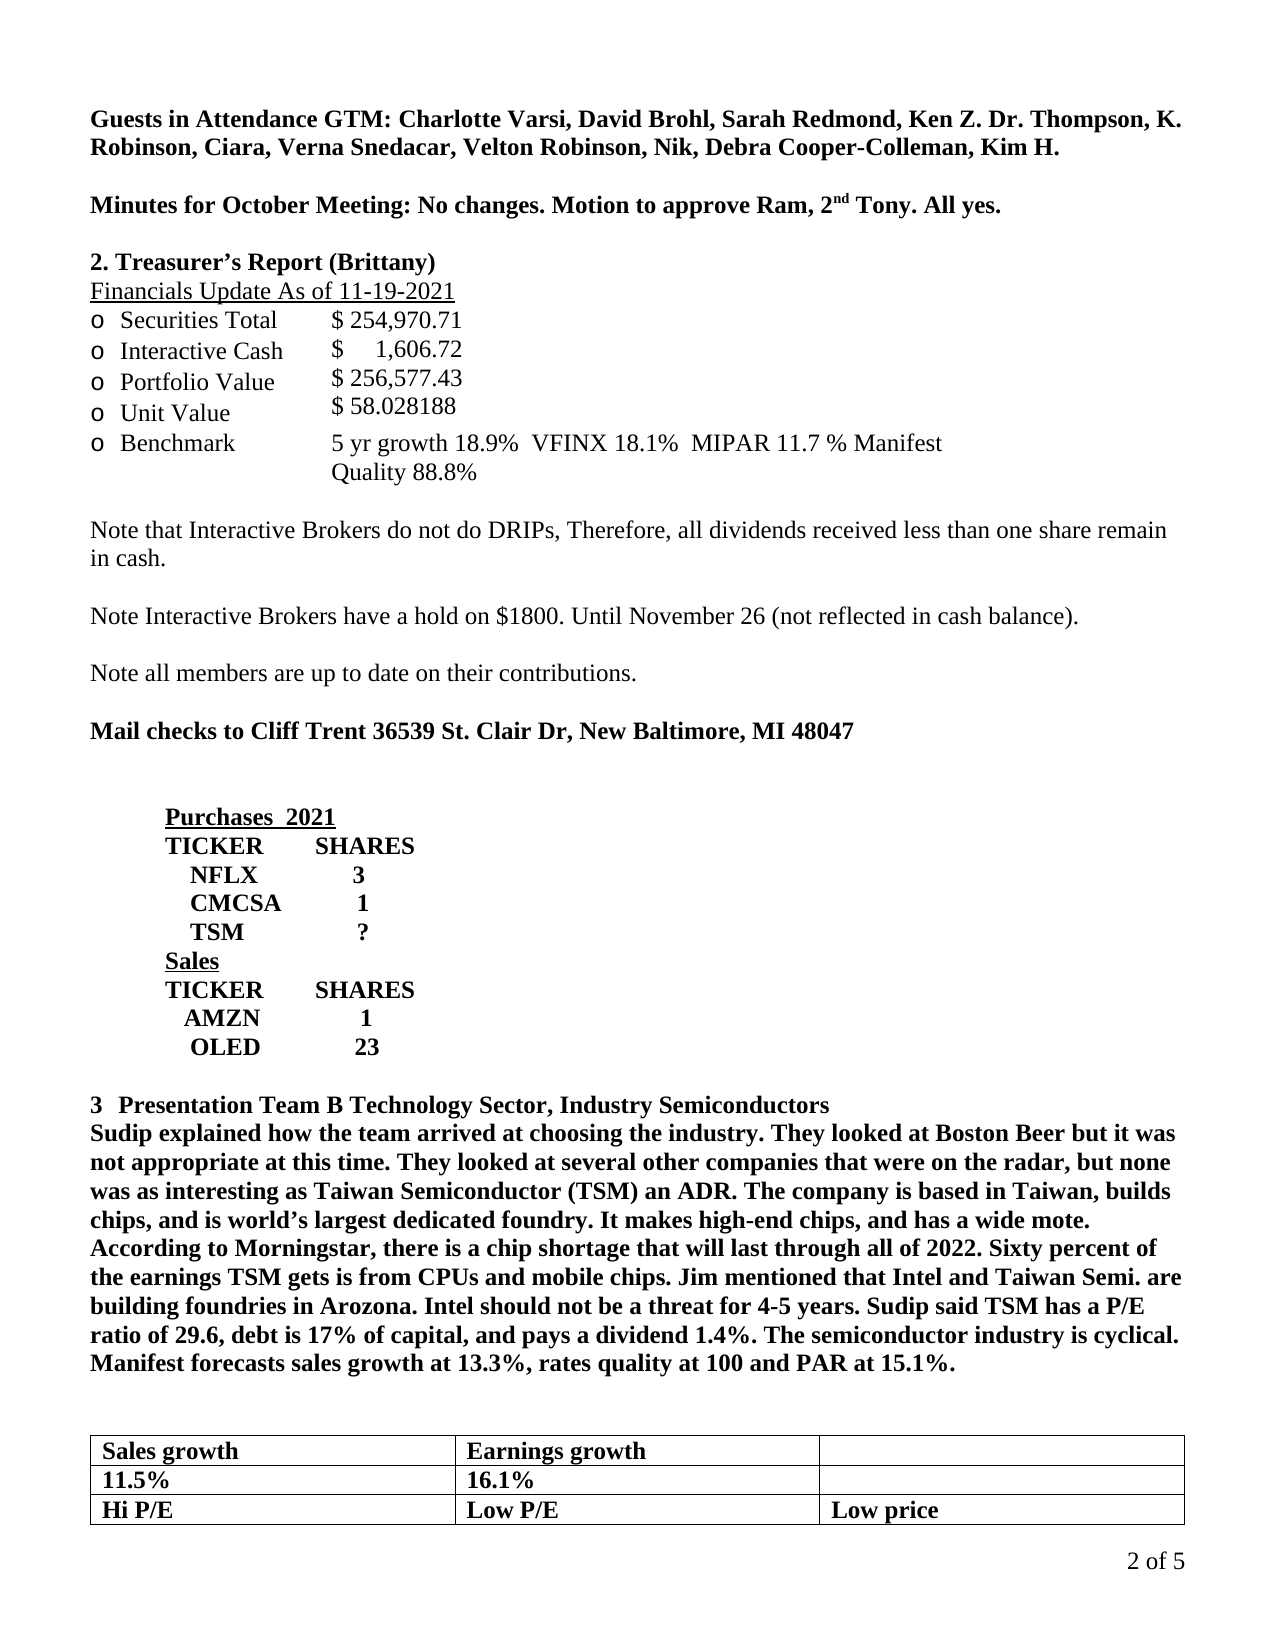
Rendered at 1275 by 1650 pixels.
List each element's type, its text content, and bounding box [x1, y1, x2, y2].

table_cell 5 yr growth 18.9% VFINX 18.1% MIPAR 11.7 % Manifest Quality 88.8% [320, 429, 1011, 515]
table_cell Benchmark [79, 429, 320, 515]
text AMZN 1 [127, 1003, 1185, 1032]
text TICKER SHARES [127, 975, 1185, 1003]
text building foundries in Arozona. Intel should not be a threat for 4-5 years. Sudip said TSM has a P/E ratio of 29.6, debt is 17% of capital, and pays a dividend 1.4%. The semiconductor industry is cyclical. Manifest forecasts sales growth at 13.3%, rates quality at 100 and PAR at 15.1%. [90, 1291, 1185, 1377]
table_header Earnings growth [456, 1436, 819, 1464]
table_header Sales growth [91, 1436, 455, 1464]
text Guests in Attendance GTM: Charlotte Varsi, David Brohl, Sarah Redmond, Ken Z. Dr. Thompson, K. Robinson, Ciara, Verna Snedacar, Velton Robinson, Nik, Debra Cooper-Colleman, Kim H. [90, 104, 1185, 161]
text NFLX 3 [127, 860, 1185, 888]
text OLED 23 [127, 1032, 1185, 1061]
table_cell [820, 1466, 1184, 1494]
text TSM ? [127, 917, 1185, 946]
table_cell 16.1% [456, 1466, 819, 1494]
table_cell Hi P/E [91, 1495, 455, 1524]
text 3 Presentation Team B Technology Sector, Industry Semiconductors [90, 1090, 1185, 1118]
text Minutes for October Meeting: No changes. Motion to approve Ram, 2nd Tony. All yes. [90, 190, 1185, 219]
text Financials Update As of 11-19-2021 [90, 276, 1185, 305]
text 2. Treasurer’s Report (Brittany) [90, 247, 1185, 276]
text Sudip explained how the team arrived at choosing the industry. They looked at Boston Beer but it was not appropriate at this time. They looked at several other companies that were on the radar, but none was as interesting as Taiwan Semiconductor (TSM) an ADR. The company is based in Taiwan, builds chips, and is world’s largest dedicated foundry. It makes high-end chips, and has a wide mote. According to Morningstar, there is a chip shortage that will last through all of 2022. Sixty percent of the earnings TSM gets is from CPUs and mobile chips. Jim mentioned that Intel and Taiwan Semi. are [90, 1118, 1185, 1291]
text Purchases 2021 [165, 802, 1185, 831]
text Sales [165, 946, 1185, 975]
text TICKER SHARES [127, 831, 1185, 860]
table_cell Low P/E [456, 1495, 819, 1524]
table_cell Low price [820, 1495, 1184, 1524]
table_cell 11.5% [91, 1466, 455, 1494]
table_header [820, 1436, 1184, 1464]
table_header $ 254,970.71 $ 1,606.72 $ 256,577.43 $ 58.028188 [320, 305, 1011, 428]
text Note all members are up to date on their contributions. [90, 658, 1185, 687]
text Mail checks to Cliff Trent 36539 St. Clair Dr, New Baltimore, MI 48047 [90, 716, 1185, 745]
table_header Securities Total Interactive Cash Portfolio Value Unit Value [79, 305, 320, 428]
text Note that Interactive Brokers do not do DRIPs, Therefore, all dividends received less than one share remain in cash. [90, 305, 1185, 572]
text CMCSA 1 [127, 888, 1185, 917]
text Note Interactive Brokers have a hold on $1800. Until November 26 (not reflected in cash balance). [90, 601, 1185, 630]
